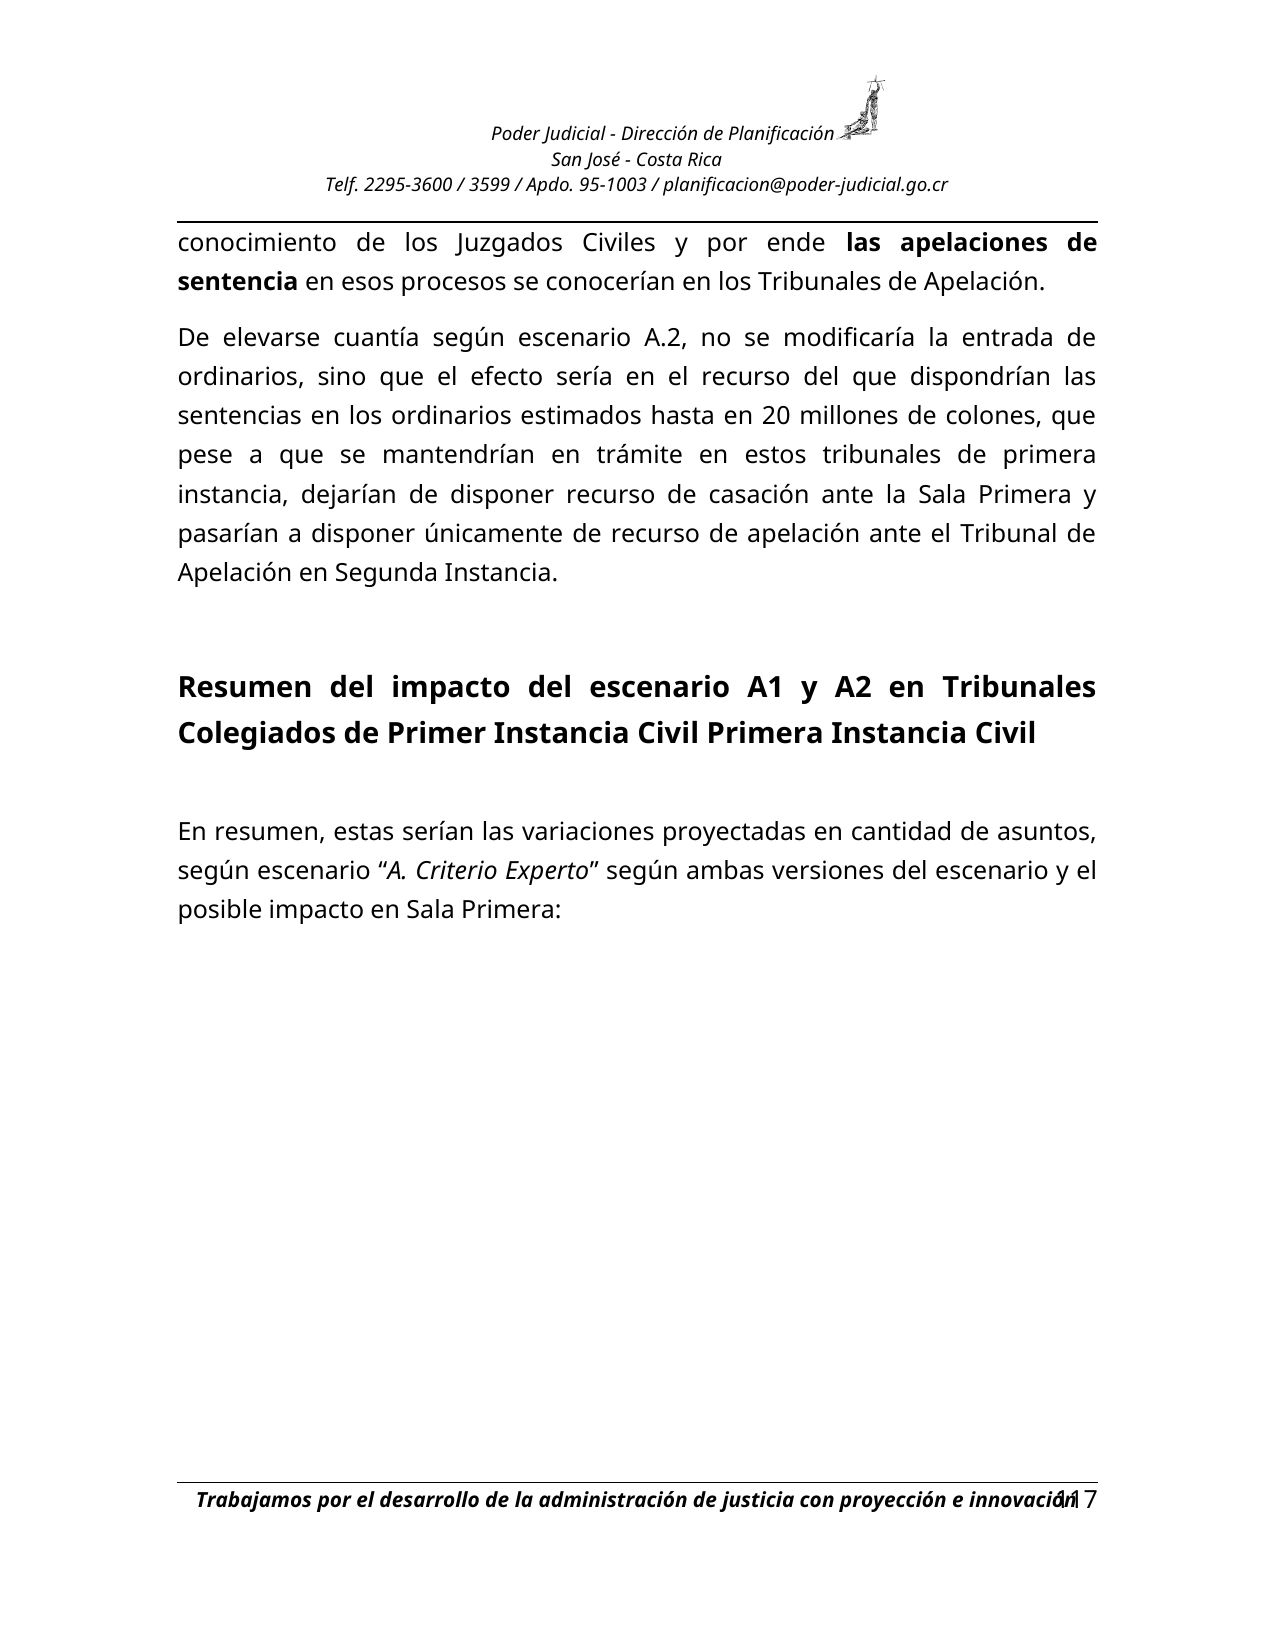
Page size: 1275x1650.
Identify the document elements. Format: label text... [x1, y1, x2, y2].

text En resumen, estas serían las variaciones proyectadas en cantidad de asuntos, según escenario “A. Criterio Experto” según ambas versiones del escenario y el posible impacto en Sala Primera: [177, 813, 1098, 926]
picture [834, 73, 887, 141]
text De elevarse cuantía según escenario A.2, no se modificaría la entrada de ordinarios, sino que el efecto sería en el recurso del que dispondrían las sentencias en los ordinarios estimados hasta en 20 millones de colones, que pese a que se mantendrían en trámite en estos tribunales de primera instancia, dejarían de disponer recurso de casación ante la Sala Primera y pasarían a disponer únicamente de recurso de apelación ante el Tribunal de Apelación en Segunda Instancia. [177, 320, 1098, 589]
text Resumen del impacto del escenario A1 y A2 en Tribunales Colegiados de Primer Instancia Civil Primera Instancia Civil [177, 666, 1098, 752]
